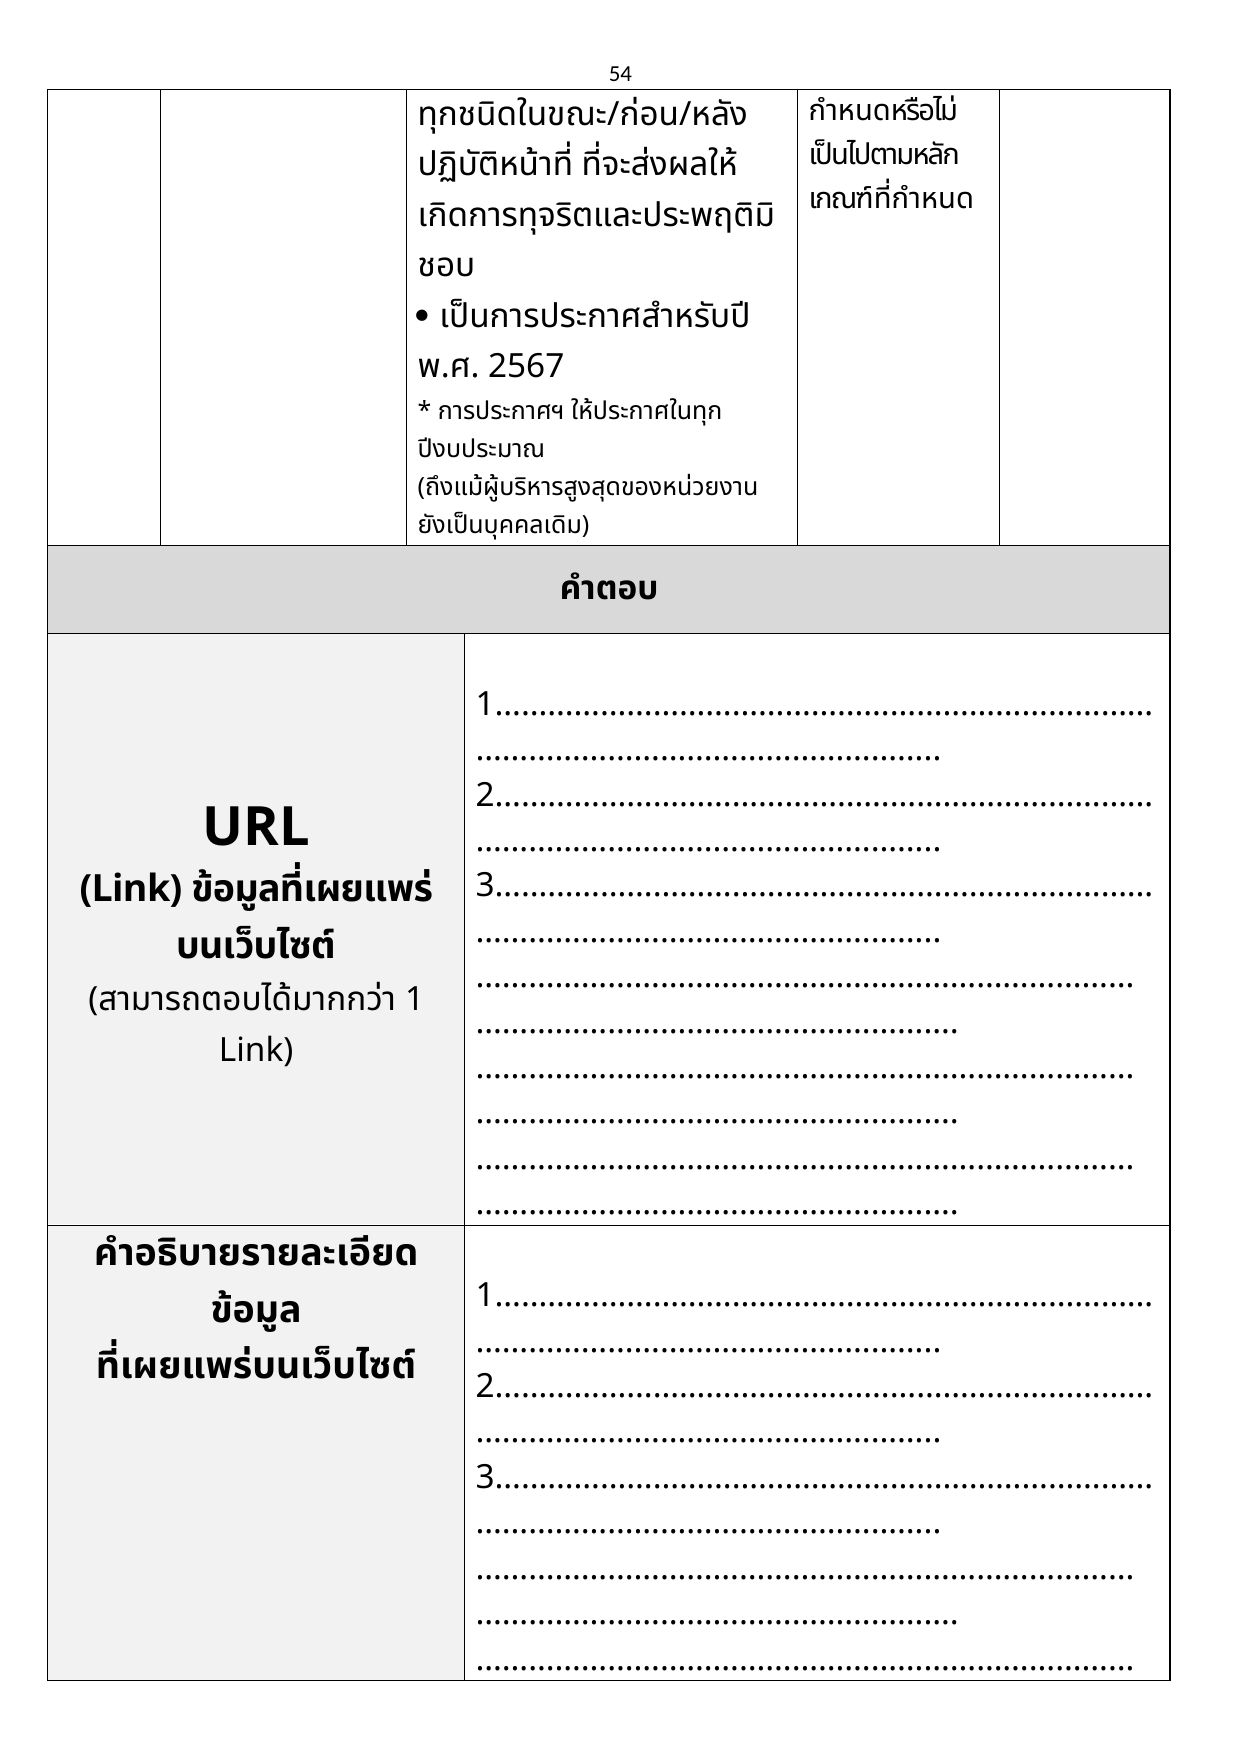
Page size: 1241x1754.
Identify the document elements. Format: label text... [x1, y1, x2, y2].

table_cell คำตอบ [48, 546, 1169, 633]
table_cell URL (Link) ข้อมูลที่เผยแพร่บนเว็บไซต์ (สามารถตอบได้มากกว่า 1 Link) [48, 634, 464, 1224]
table_cell 1……………………………………………………………………………………………………………….. 2……………………………………………………………………………………………………………….. 3……………………………………………………………………………………………………………….. …………………………………………………………………………………………………………………. …………………………………………………………………………………………………………………. …………………………………………………………………………………………………………………. [465, 634, 1169, 1224]
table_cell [465, 1226, 1169, 1680]
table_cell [798, 90, 999, 544]
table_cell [48, 1226, 464, 1680]
